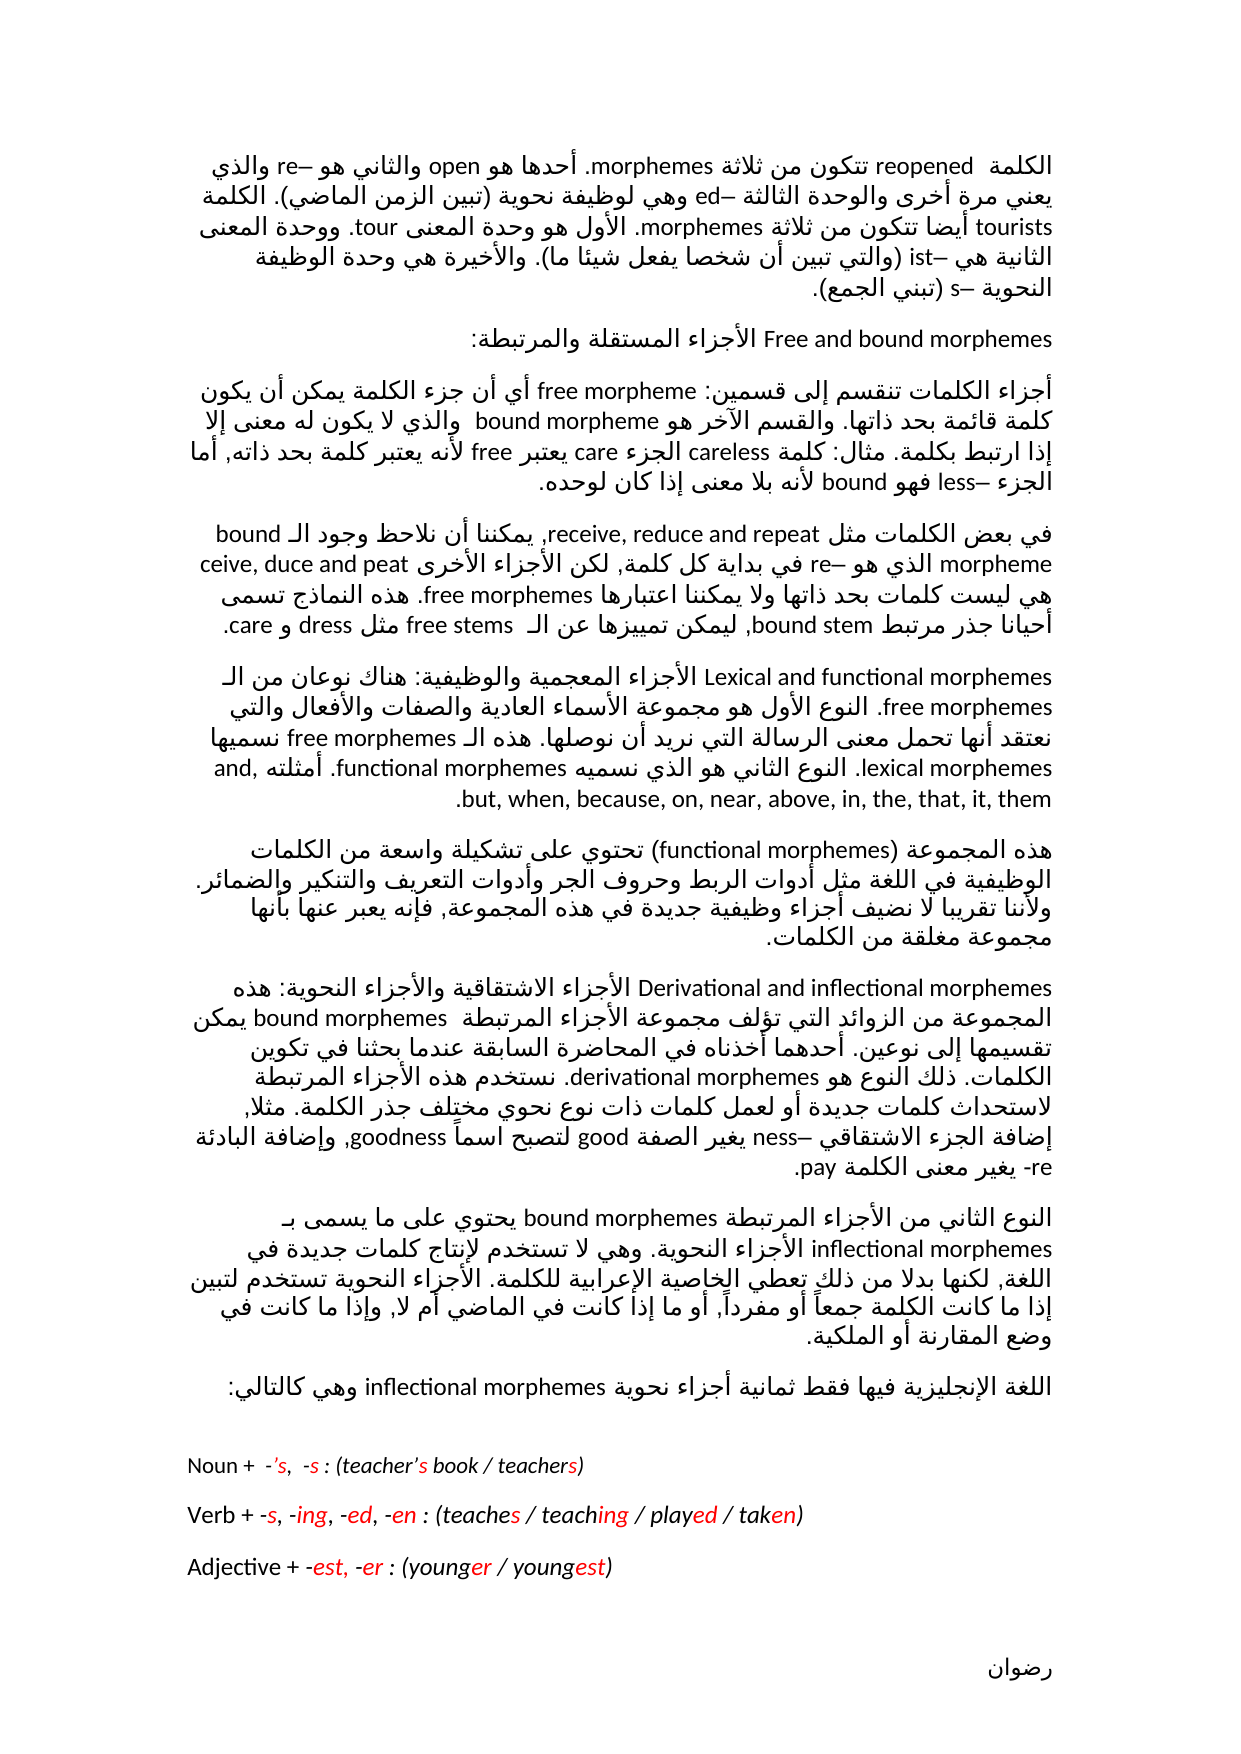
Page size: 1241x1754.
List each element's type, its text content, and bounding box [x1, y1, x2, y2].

text Verb + -s, -ing, -ed, -en : (teaches / teaching / played / taken) [187, 1500, 1053, 1530]
text Free and bound morphemes الأجزاء المستقلة والمرتبطة: [187, 323, 1053, 354]
text الكلمة reopened تتكون من ثلاثة morphemes. أحدها هو open والثاني هو –re والذي يعني مرة أخرى والوحدة الثالثة –ed وهي لوظيفة نحوية (تبين الزمن الماضي). الكلمة tourists أيضا تتكون من ثلاثة morphemes. الأول هو وحدة المعنى tour. ووحدة المعنى الثانية هي –ist (والتي تبين أن شخصا يفعل شيئا ما). والأخيرة هي وحدة الوظيفة النحوية –s (تبني الجمع). [187, 150, 1053, 303]
text Adjective + -est, -er : (younger / youngest) [187, 1551, 1053, 1582]
text Derivational and inflectional morphemes الأجزاء الاشتقاقية والأجزاء النحوية: هذه المجموعة من الزوائد التي تؤلف مجموعة الأجزاء المرتبطة bound morphemes يمكن تقسيمها إلى نوعين. أحدهما أخذناه في المحاضرة السابقة عندما بحثنا في تكوين الكلمات. ذلك النوع هو derivational morphemes. نستخدم هذه الأجزاء المرتبطة لاستحداث كلمات جديدة أو لعمل كلمات ذات نوع نحوي مختلف جذر الكلمة. مثلا, إضافة الجزء الاشتقاقي –ness يغير الصفة good لتصبح اسماً goodness, وإضافة البادئة re- يغير معنى الكلمة pay. [187, 972, 1053, 1182]
text النوع الثاني من الأجزاء المرتبطة bound morphemes يحتوي على ما يسمى بـ inflectional morphemes الأجزاء النحوية. وهي لا تستخدم لإنتاج كلمات جديدة في اللغة, لكنها بدلا من ذلك تعطي الخاصية الإعرابية للكلمة. الأجزاء النحوية تستخدم لتبين إذا ما كانت الكلمة جمعاً أو مفرداً, أو ما إذا كانت في الماضي أم لا, وإذا ما كانت في وضع المقارنة أو الملكية. [187, 1203, 1053, 1350]
text اللغة الإنجليزية فيها فقط ثمانية أجزاء نحوية inflectional morphemes وهي كالتالي: [187, 1371, 1053, 1401]
text في بعض الكلمات مثل receive, reduce and repeat, يمكننا أن نلاحظ وجود الـ bound morpheme الذي هو –re في بداية كل كلمة, لكن الأجزاء الأخرى ceive, duce and peat هي ليست كلمات بحد ذاتها ولا يمكننا اعتبارها free morphemes. هذه النماذج تسمى أحيانا جذر مرتبط bound stem, ليمكن تمييزها عن الـ free stems مثل dress و care. [187, 518, 1053, 640]
text هذه المجموعة (functional morphemes) تحتوي على تشكيلة واسعة من الكلمات الوظيفية في اللغة مثل أدوات الربط وحروف الجر وأدوات التعريف والتنكير والضمائر. ولأننا تقريبا لا نضيف أجزاء وظيفية جديدة في هذه المجموعة, فإنه يعبر عنها بأنها مجموعة مغلقة من الكلمات. [187, 834, 1053, 951]
text أجزاء الكلمات تنقسم إلى قسمين: free morpheme أي أن جزء الكلمة يمكن أن يكون كلمة قائمة بحد ذاتها. والقسم الآخر هو bound morpheme والذي لا يكون له معنى إلا إذا ارتبط بكلمة. مثال: كلمة careless الجزء care يعتبر free لأنه يعتبر كلمة بحد ذاته, أما الجزء –less فهو bound لأنه بلا معنى إذا كان لوحده. [187, 375, 1053, 497]
text Lexical and functional morphemes الأجزاء المعجمية والوظيفية: هناك نوعان من الـ free morphemes. النوع الأول هو مجموعة الأسماء العادية والصفات والأفعال والتي نعتقد أنها تحمل معنى الرسالة التي نريد أن نوصلها. هذه الـ free morphemes نسميها lexical morphemes. النوع الثاني هو الذي نسميه functional morphemes. أمثلته and, but, when, because, on, near, above, in, the, that, it, them. [187, 661, 1053, 813]
text Noun + -’s, -s : (teacher’s book / teachers) [187, 1422, 1053, 1479]
